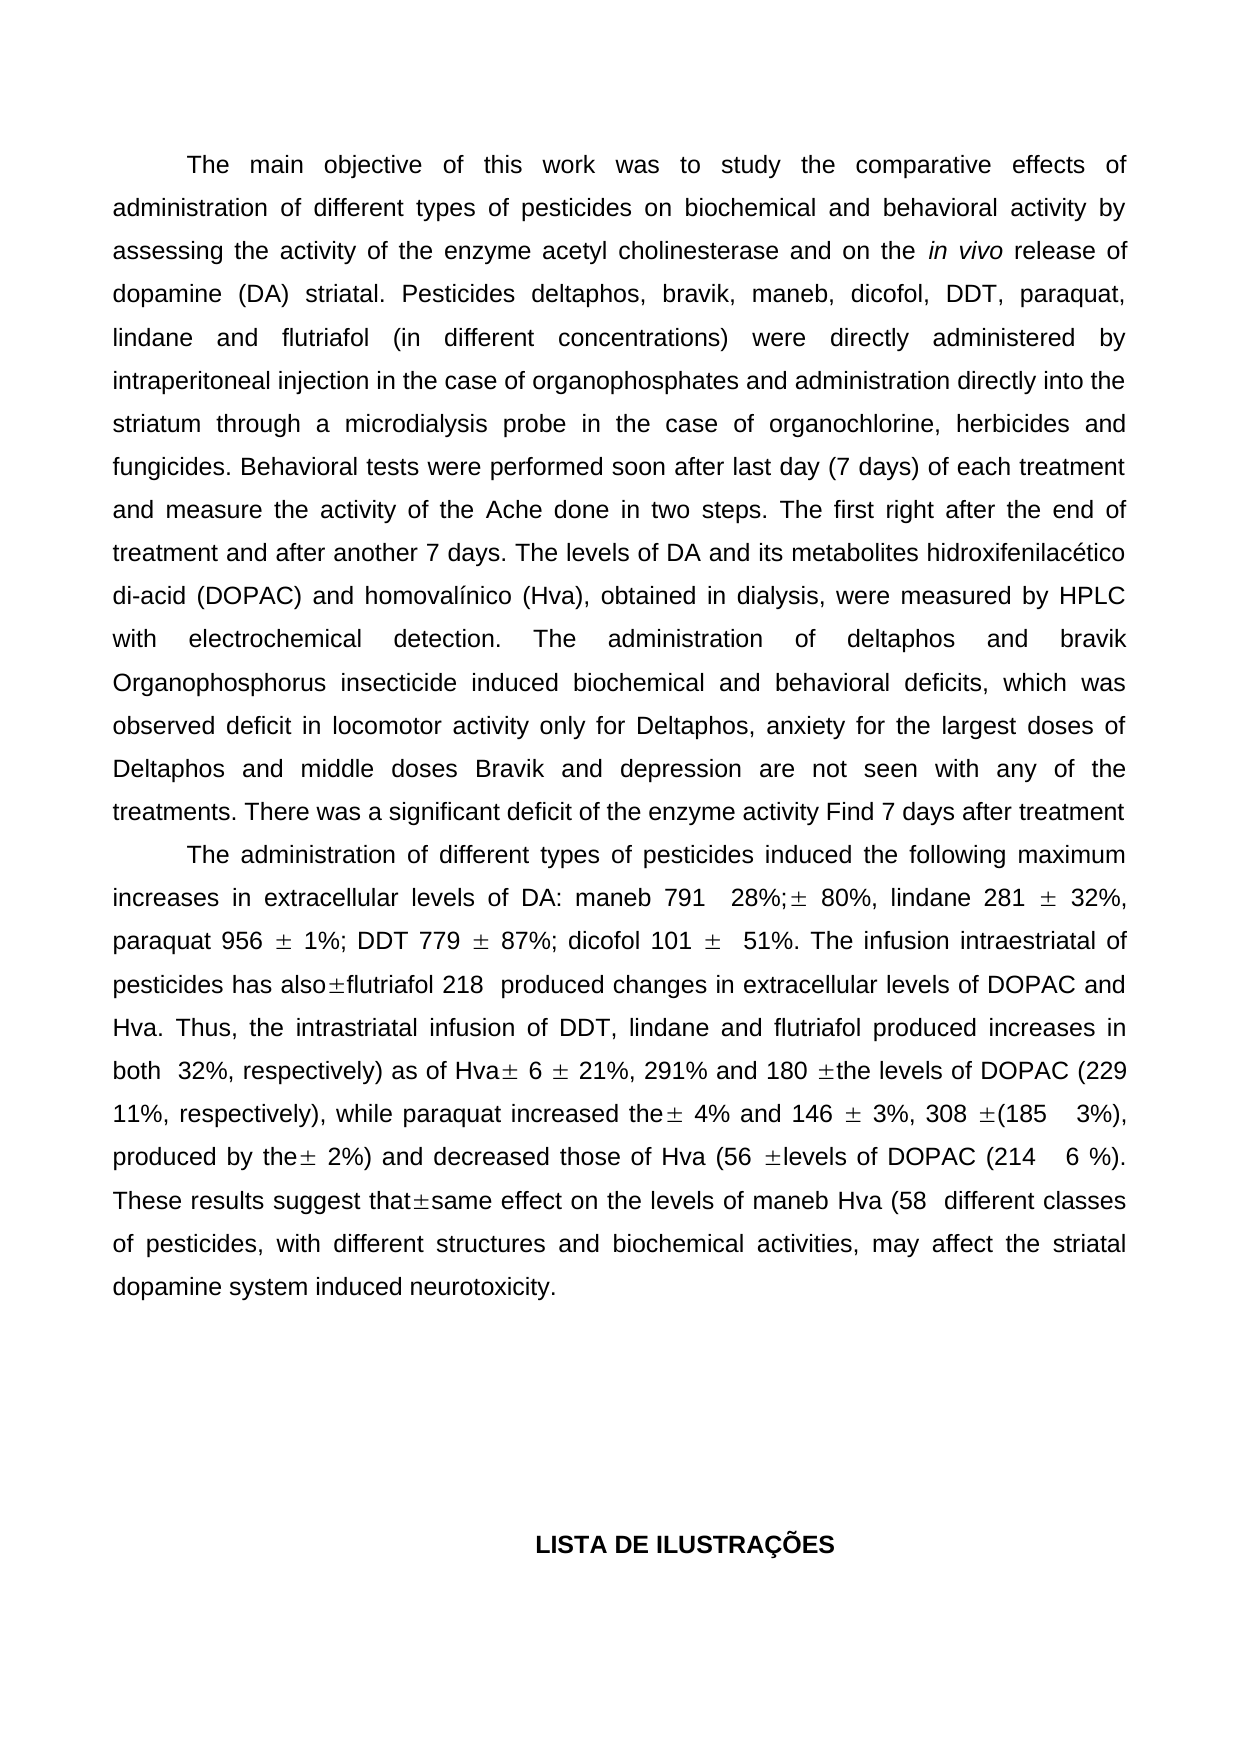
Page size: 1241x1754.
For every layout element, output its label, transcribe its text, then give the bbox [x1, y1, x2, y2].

text The main objective of this work was to study the comparative effects of administration of different types of pesticides on biochemical and behavioral activity by assessing the activity of the enzyme acetyl cholinesterase and on the in vivo release of dopamine (DA) striatal. Pesticides deltaphos, bravik, maneb, dicofol, DDT, paraquat, lindane and flutriafol (in different concentrations) were directly administered by intraperitoneal injection in the case of organophosphates and administration directly into the striatum through a microdialysis probe in the case of organochlorine, herbicides and fungicides. Behavioral tests were performed soon after last day (7 days) of each treatment and measure the activity of the Ache done in two steps. The first right after the end of treatment and after another 7 days. The levels of DA and its metabolites hidroxifenilacético di-acid (DOPAC) and homovalínico (Hva), obtained in dialysis, were measured by HPLC with electrochemical detection. The administration of deltaphos and bravik Organophosphorus insecticide induced biochemical and behavioral deficits, which was observed deficit in locomotor activity only for Deltaphos, anxiety for the largest doses of Deltaphos and middle doses Bravik and depression are not seen with any of the treatments. There was a significant deficit of the enzyme activity Find 7 days after treatment [112, 150, 1128, 826]
text The administration of different types of pesticides induced the following maximum increases in extracellular levels of DA: maneb 791 28%; 80%, lindane 281 32%, paraquat 956 1%; DDT 779 87%; dicofol 101 51%. The infusion intraestriatal of pesticides has alsoflutriafol 218 produced changes in extracellular levels of DOPAC and Hva. Thus, the intrastriatal infusion of DDT, lindane and flutriafol produced increases in both 32%, respectively) as of Hva 6 21%, 291% and 180 the levels of DOPAC (229 11%, respectively), while paraquat increased the 4% and 146 3%, 308 (185 3%), produced by the 2%) and decreased those of Hva (56 levels of DOPAC (214 6 %). These results suggest thatsame effect on the levels of maneb Hva (58 different classes of pesticides, with different structures and biochemical activities, may affect the striatal dopamine system induced neurotoxicity. [112, 840, 1128, 1301]
text LISTA DE ILUSTRAÇÕES [169, 1530, 1128, 1559]
